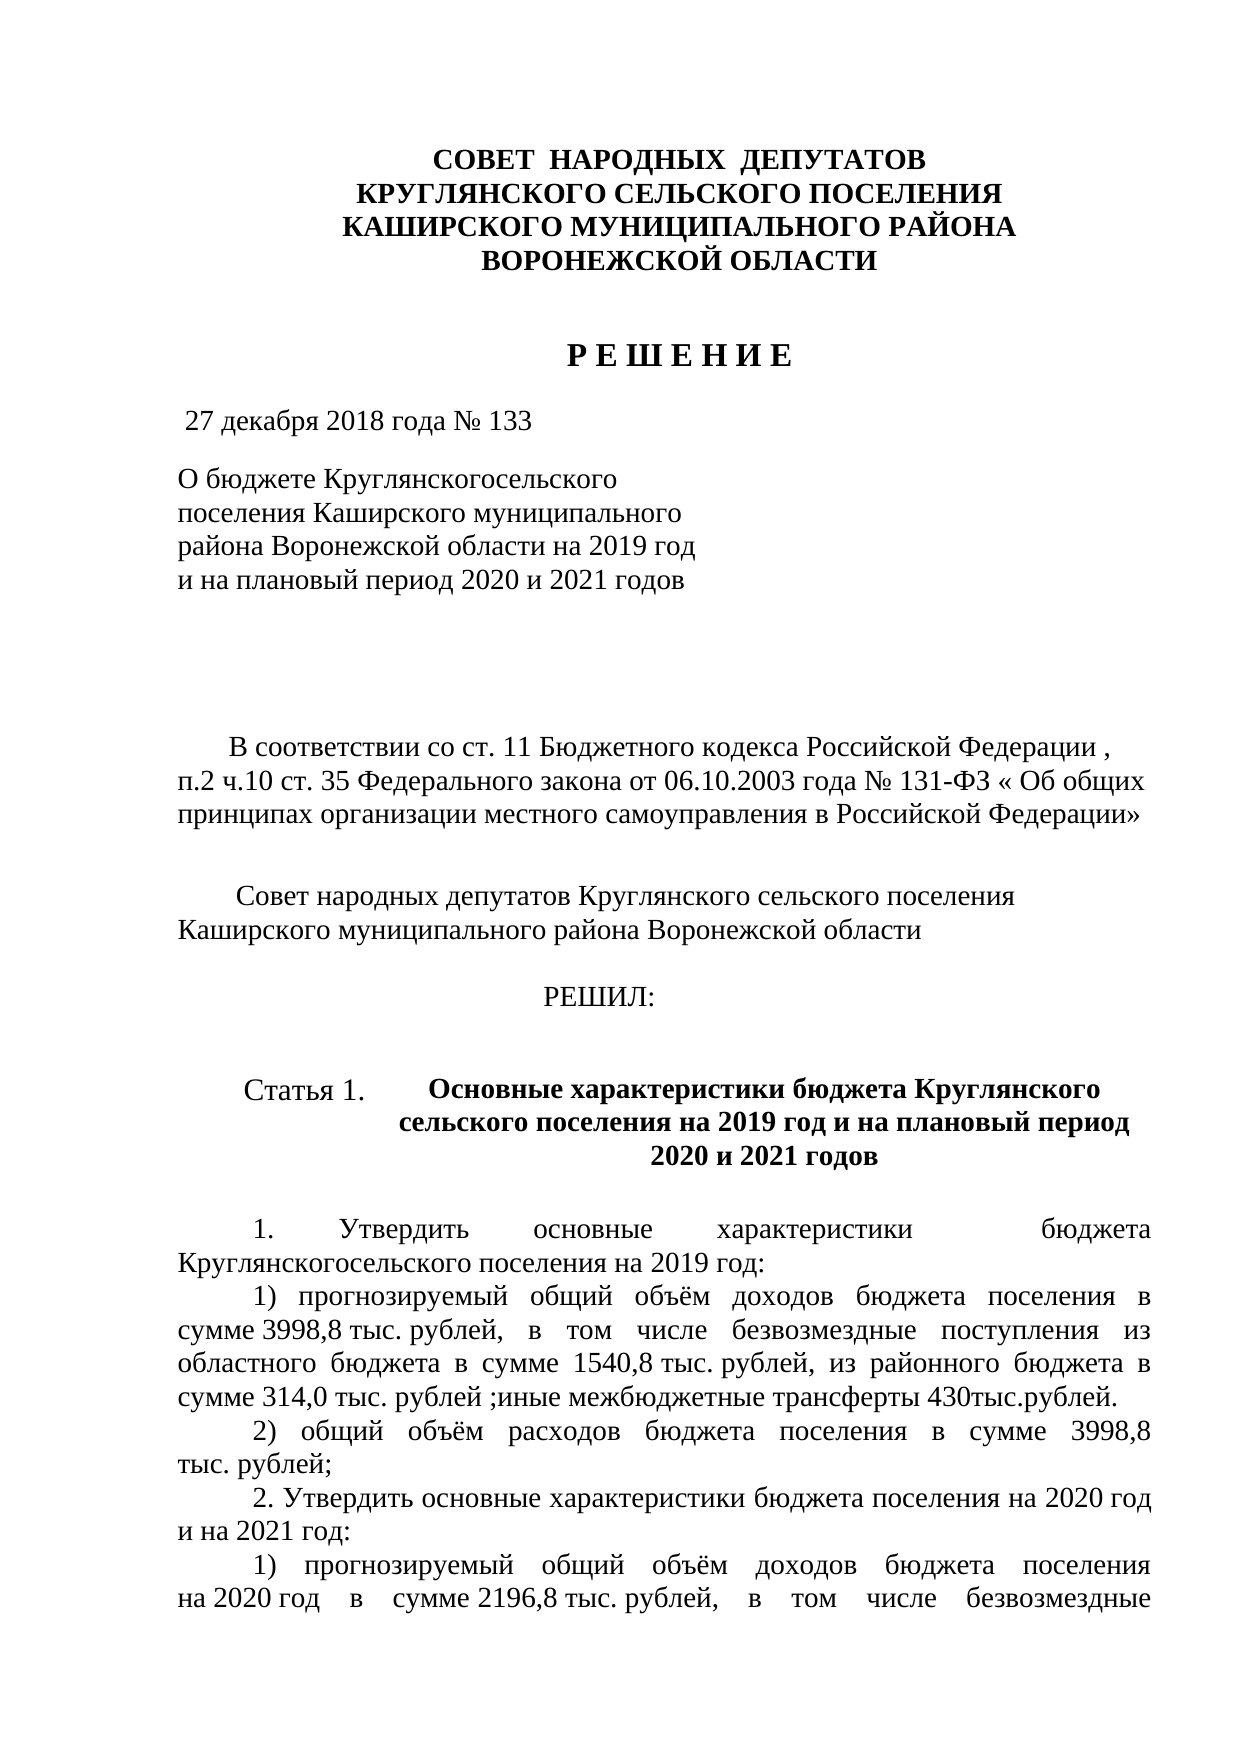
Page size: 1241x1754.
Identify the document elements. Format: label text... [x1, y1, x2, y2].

text О бюджете Круглянскогосельского [177, 461, 1152, 495]
text 1) прогнозируемый общий объём доходов бюджета поселения в сумме 3998,8 тыс. рублей, в том числе безвозмездные поступления из областного бюджета в сумме 1540,8 тыс. рублей, из районного бюджета в сумме 314,0 тыс. рублей ;иные межбюджетные трансферты 430тыс.рублей. [177, 1278, 1152, 1413]
table_header Статья 1. [155, 1046, 380, 1178]
text 2) общий объём расходов бюджета поселения в сумме 3998,8 тыс. рублей; [177, 1413, 1152, 1480]
text В соответствии со ст. 11 Бюджетного кодекса Российской Федерации , п.2 ч.10 ст. 35 Федерального закона от 06.10.2003 года № 131-ФЗ « Об общих принципах организации местного самоуправления в Российской Федерации» [177, 729, 1152, 830]
text и на плановый период 2020 и 2021 годов [177, 562, 1152, 595]
text 27 декабря 2018 года № 133 [177, 403, 1152, 437]
text района Воронежской области на 2019 год [177, 528, 1152, 562]
text КАШИРСКОГО МУНИЦИПАЛЬНОГО РАЙОНА [177, 209, 1181, 243]
text 2. Утвердить основные характеристики бюджета поселения на 2020 год и на 2021 год: [177, 1480, 1152, 1547]
table_header Основные характеристики бюджета Круглянского сельского поселения на 2019 год и на плановый период 2020 и 2021 годов [380, 1046, 1149, 1178]
text Совет народных депутатов Круглянского сельского поселения Каширского муниципального района Воронежской области [177, 878, 1152, 945]
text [177, 1547, 1152, 1614]
subtitle Р Е Ш Е Н И Е [177, 335, 1181, 373]
text РЕШИЛ: [177, 979, 1152, 1012]
text СОВЕТ НАРОДНЫХ ДЕПУТАТОВ [177, 142, 1181, 176]
text 1. Утвердить основные характеристики бюджета Круглянскогосельского поселения на 2019 год: [177, 1211, 1152, 1278]
text ВОРОНЕЖСКОЙ ОБЛАСТИ [177, 243, 1181, 276]
text КРУГЛЯНСКОГО СЕЛЬСКОГО ПОСЕЛЕНИЯ [177, 176, 1181, 209]
text поселения Каширского муниципального [177, 495, 1152, 528]
